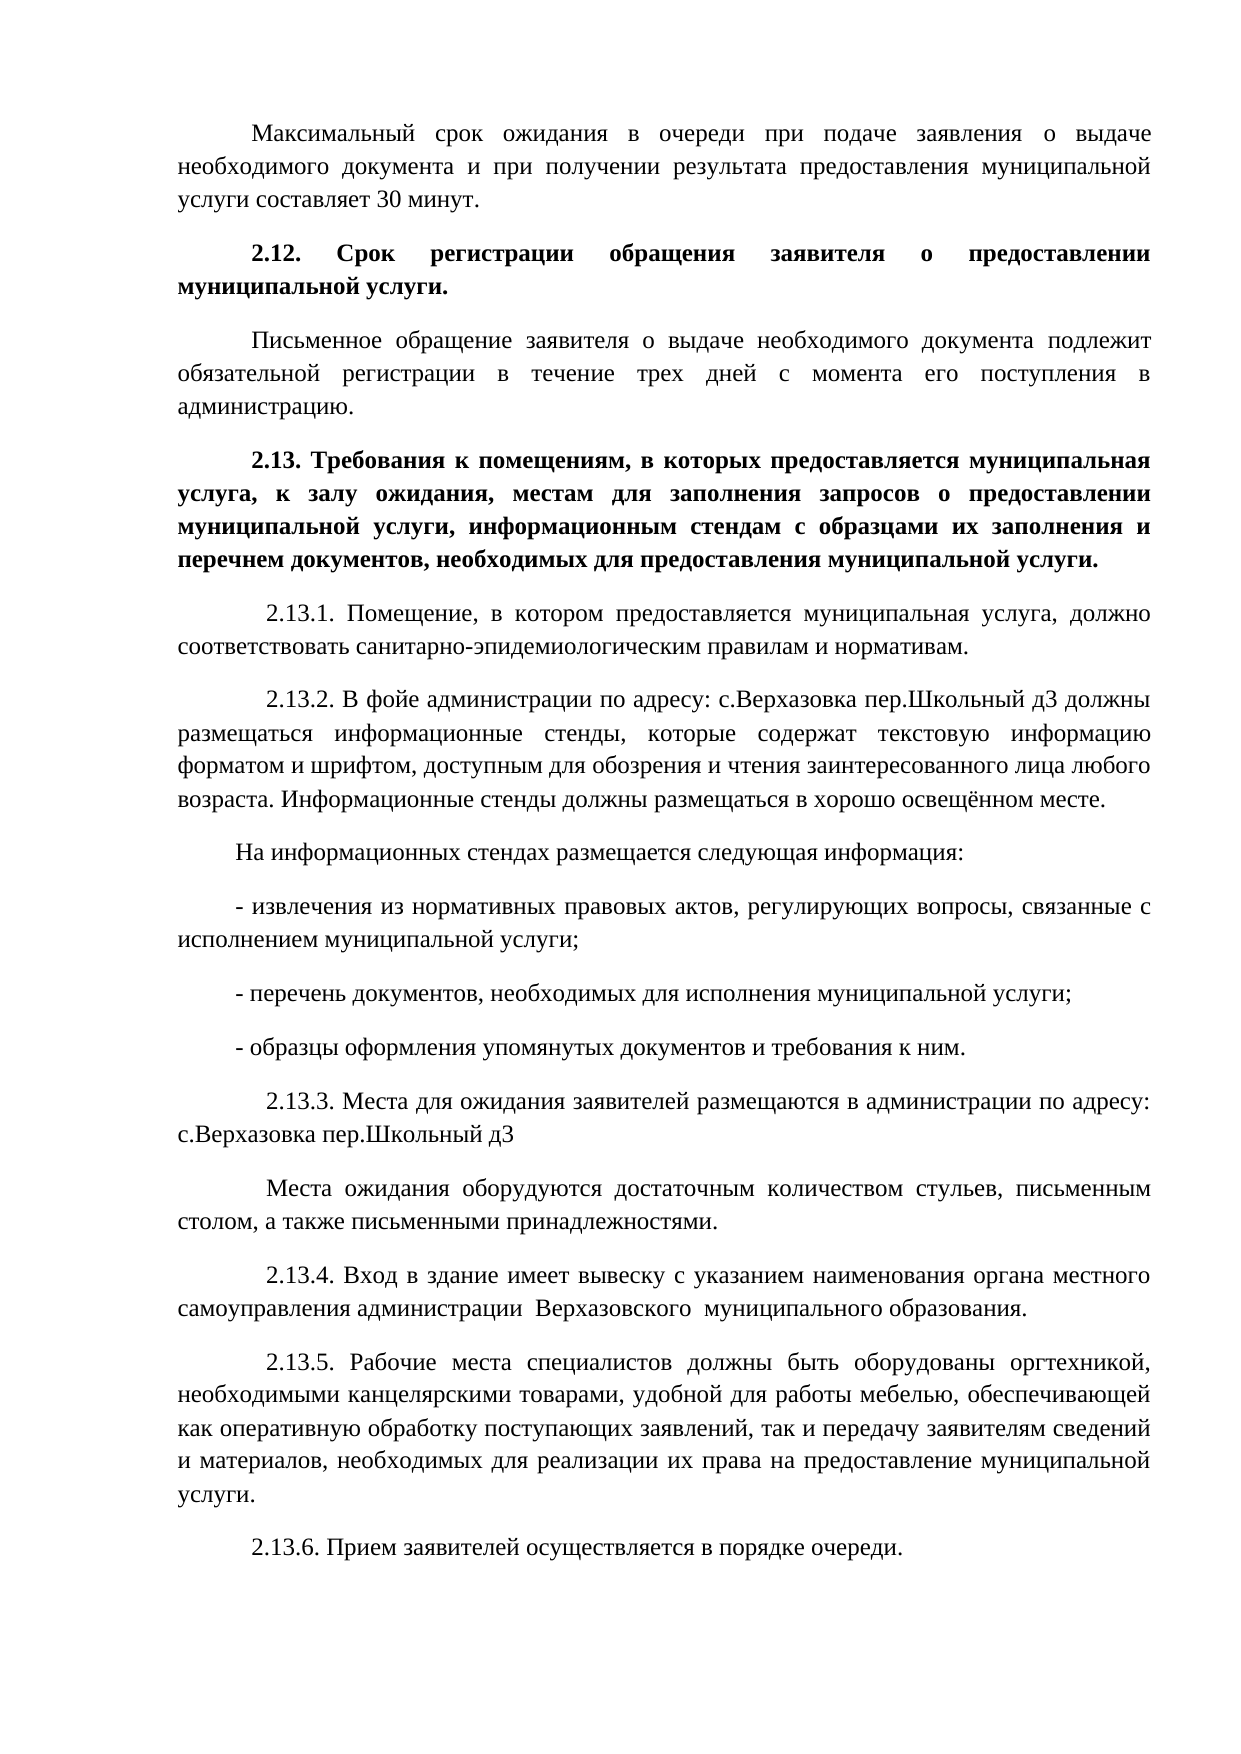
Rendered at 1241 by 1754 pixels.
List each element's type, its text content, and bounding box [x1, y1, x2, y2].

text На информационных стендах размещается следующая информация: [177, 837, 1152, 866]
text 2.13.3. Места для ожидания заявителей размещаются в администрации по адресу: с.Верхазовка пер.Школьный д3 [177, 1086, 1152, 1148]
text Максимальный срок ожидания в очереди при подаче заявления о выдаче необходимого документа и при получении результата предоставления муниципальной услуги составляет 30 минут. [177, 118, 1152, 213]
text Места ожидания оборудуются достаточным количеством стульев, письменным столом, а также письменными принадлежностями. [177, 1173, 1152, 1234]
text 2.12. Срок регистрации обращения заявителя о предоставлении муниципальной услуги. [177, 238, 1152, 300]
text Письменное обращение заявителя о выдаче необходимого документа подлежит обязательной регистрации в течение трех дней с момента его поступления в администрацию. [177, 325, 1152, 420]
text 2.13.2. В фойе администрации по адресу: с.Верхазовка пер.Школьный д3 должны размещаться информационные стенды, которые содержат текстовую информацию форматом и шрифтом, доступным для обозрения и чтения заинтересованного лица любого возраста. Информационные стенды должны размещаться в хорошо освещённом месте. [177, 684, 1152, 812]
text - извлечения из нормативных правовых актов, регулирующих вопросы, связанные с исполнением муниципальной услуги; [177, 891, 1152, 953]
text 2.13. Требования к помещениям, в которых предоставляется муниципальная услуга, к залу ожидания, местам для заполнения запросов о предоставлении муниципальной услуги, информационным стендам с образцами их заполнения и перечнем документов, необходимых для предоставления муниципальной услуги. [177, 445, 1152, 573]
text 2.13.6. Прием заявителей осуществляется в порядке очереди. [177, 1532, 1152, 1561]
text 2.13.1. Помещение, в котором предоставляется муниципальная услуга, должно соответствовать санитарно-эпидемиологическим правилам и нормативам. [177, 598, 1152, 659]
text - образцы оформления упомянутых документов и требования к ним. [177, 1032, 1152, 1061]
text 2.13.4. Вход в здание имеет вывеску с указанием наименования органа местного самоуправления администрации Верхазовского муниципального образования. [177, 1260, 1152, 1321]
text - перечень документов, необходимых для исполнения муниципальной услуги; [177, 978, 1152, 1007]
text 2.13.5. Рабочие места специалистов должны быть оборудованы оргтехникой, необходимыми канцелярскими товарами, удобной для работы мебелью, обеспечивающей как оперативную обработку поступающих заявлений, так и передачу заявителям сведений и материалов, необходимых для реализации их права на предоставление муниципальной услуги. [177, 1347, 1152, 1507]
